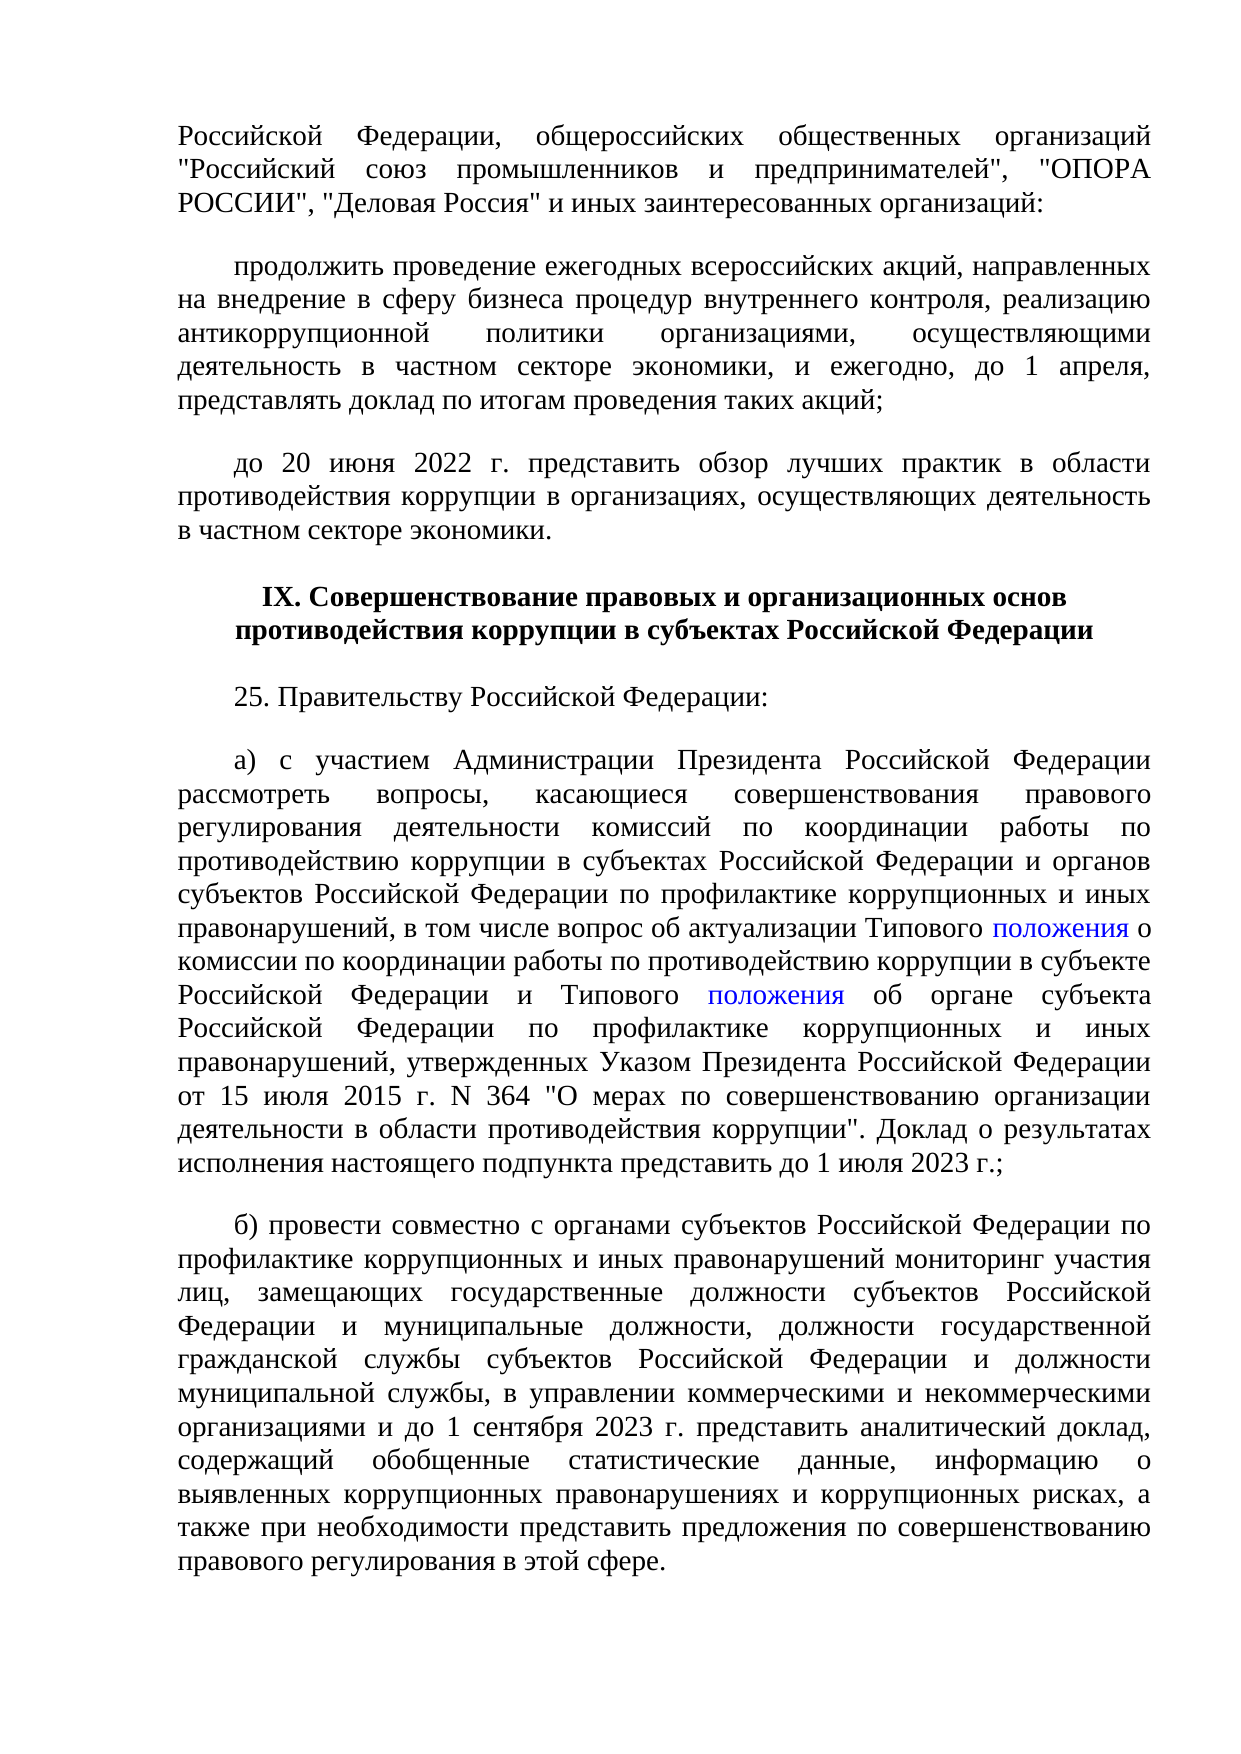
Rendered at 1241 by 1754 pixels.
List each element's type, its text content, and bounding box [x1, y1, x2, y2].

text продолжить проведение ежегодных всероссийских акций, направленных на внедрение в сферу бизнеса процедур внутреннего контроля, реализацию антикоррупционной политики организациями, осуществляющими деятельность в частном секторе экономики, и ежегодно, до 1 апреля, представлять доклад по итогам проведения таких акций; [177, 248, 1152, 416]
text б) провести совместно с органами субъектов Российской Федерации по профилактике коррупционных и иных правонарушений мониторинг участия лиц, замещающих государственные должности субъектов Российской Федерации и муниципальные должности, должности государственной гражданской службы субъектов Российской Федерации и должности муниципальной службы, в управлении коммерческими и некоммерческими организациями и до 1 сентября 2023 г. представить аналитический доклад, содержащий обобщенные статистические данные, информацию о выявленных коррупционных правонарушениях и коррупционных рисках, а также при необходимости представить предложения по совершенствованию правового регулирования в этой сфере. [177, 1207, 1152, 1576]
title IX. Совершенствование правовых и организационных основ [177, 579, 1152, 612]
text до 20 июня 2022 г. представить обзор лучших практик в области противодействия коррупции в организациях, осуществляющих деятельность в частном секторе экономики. [177, 445, 1152, 545]
title противодействия коррупции в субъектах Российской Федерации [177, 612, 1152, 646]
text 25. Правительству Российской Федерации: [177, 679, 1152, 713]
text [177, 118, 1152, 219]
text а) с участием Администрации Президента Российской Федерации рассмотреть вопросы, касающиеся совершенствования правового регулирования деятельности комиссий по координации работы по противодействию коррупции в субъектах Российской Федерации и органов субъектов Российской Федерации по профилактике коррупционных и иных правонарушений, в том числе вопрос об актуализации Типового положения о комиссии по координации работы по противодействию коррупции в субъекте Российской Федерации и Типового положения об органе субъекта Российской Федерации по профилактике коррупционных и иных правонарушений, утвержденных Указом Президента Российской Федерации от 15 июля 2015 г. N 364 "О мерах по совершенствованию организации деятельности в области противодействия коррупции". Доклад о результатах исполнения настоящего подпункта представить до 1 июля 2023 г.; [177, 742, 1152, 1178]
